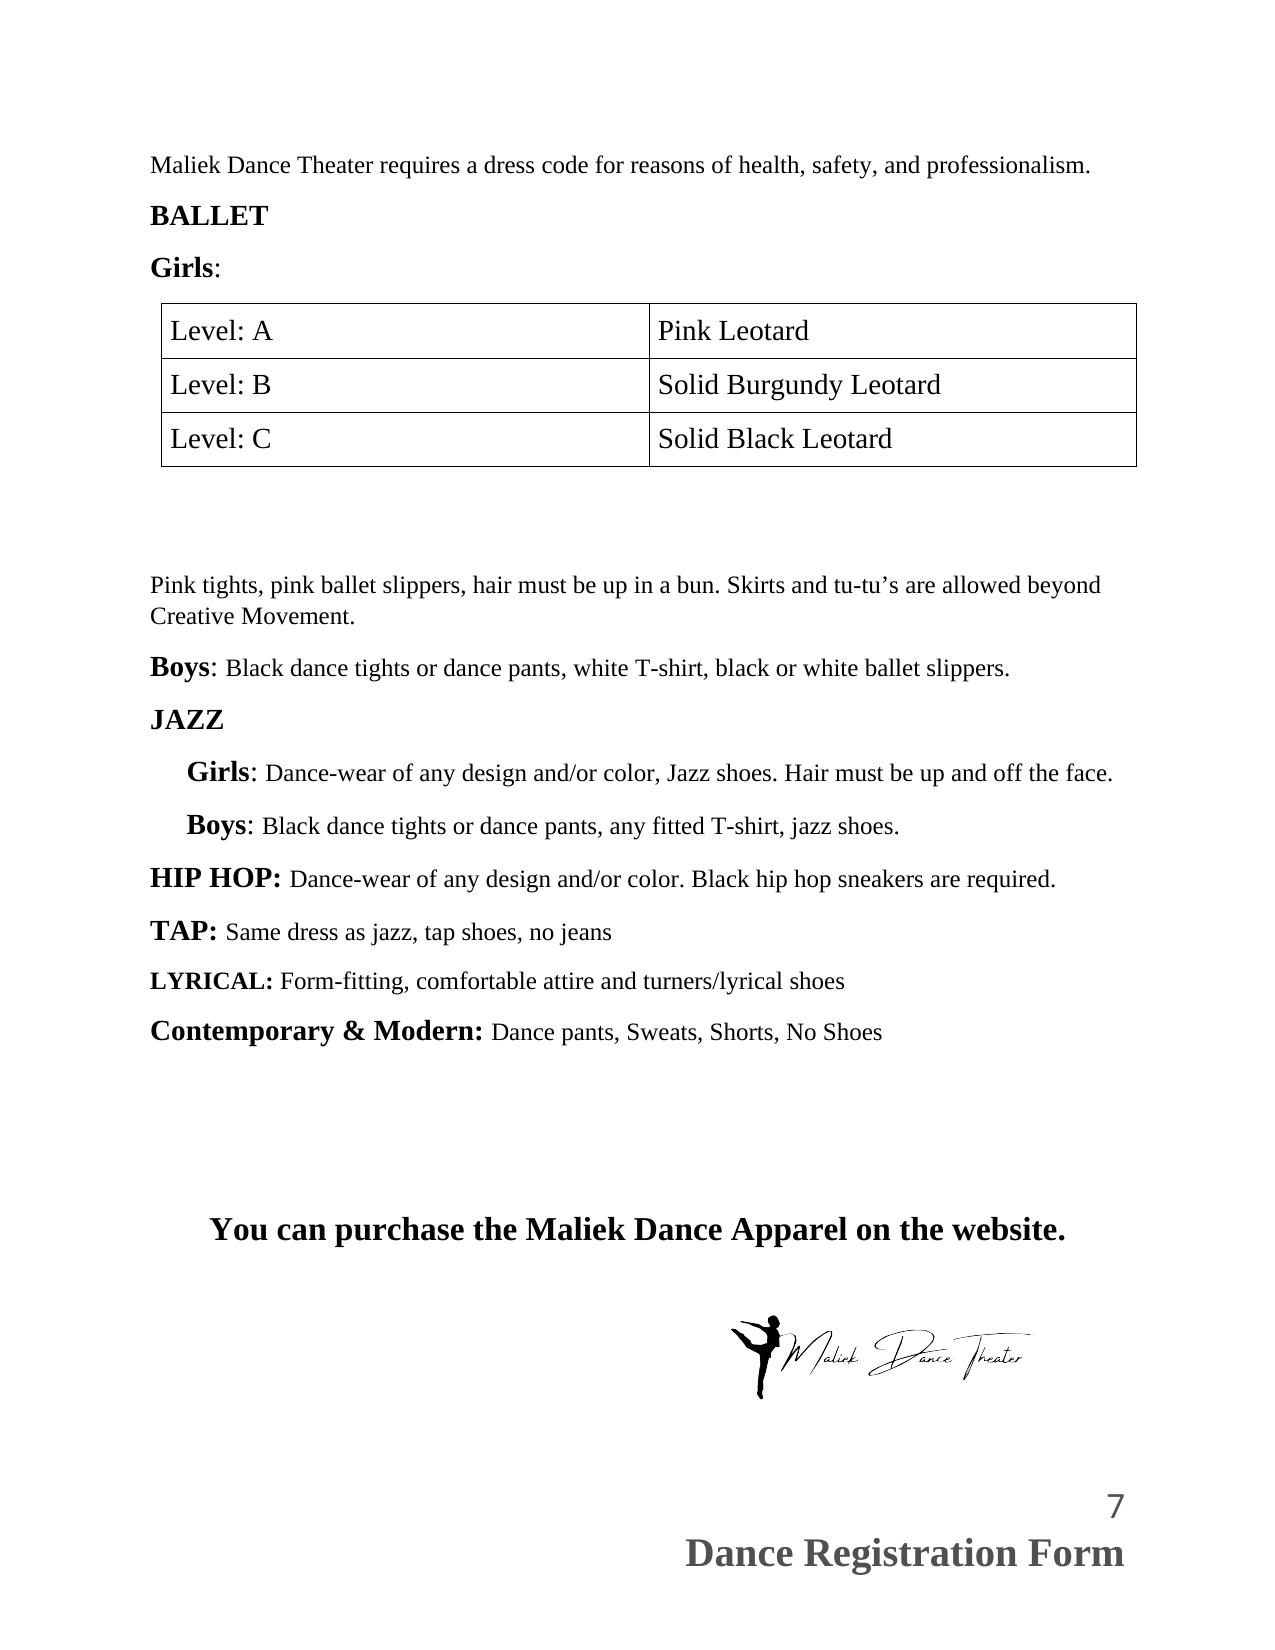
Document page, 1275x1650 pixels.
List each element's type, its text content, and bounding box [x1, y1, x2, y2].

text JAZZ [150, 702, 1125, 735]
text TAP: Same dress as jazz, tap shoes, no jeans [150, 913, 1125, 947]
text LYRICAL: Form-fitting, comfortable attire and turners/lyrical shoes [150, 966, 1125, 994]
text Contemporary & Modern: Dance pants, Sweats, Shorts, No Shoes [150, 1013, 1125, 1047]
text Boys: Black dance tights or dance pants, any fitted T-shirt, jazz shoes. [150, 807, 1125, 841]
text You can purchase the Maliek Dance Apparel on the website. [150, 1209, 1125, 1248]
text HIP HOP: Dance-wear of any design and/or color. Black hip hop sneakers are required. [150, 860, 1125, 894]
text Boys: Black dance tights or dance pants, white T-shirt, black or white ballet slippers. [150, 649, 1125, 682]
table_cell Level: C [162, 413, 649, 466]
text BALLET [150, 198, 1125, 231]
table_header Pink Leotard [650, 304, 1136, 358]
table_header Level: A [162, 304, 649, 358]
text Maliek Dance Theater requires a dress code for reasons of health, safety, and professionalism. [150, 150, 1125, 179]
picture [730, 1315, 1034, 1400]
text Girls: [150, 251, 1125, 284]
table_cell Level: B [162, 359, 649, 412]
table_cell Solid Burgundy Leotard [650, 359, 1136, 412]
table_cell Solid Black Leotard [650, 413, 1136, 466]
text Girls: Dance-wear of any design and/or color, Jazz shoes. Hair must be up and off the face. [150, 754, 1125, 788]
text Pink tights, pink ballet slippers, hair must be up in a bun. Skirts and tu-tu’s are allowed beyond Creative Movement. [150, 570, 1125, 630]
